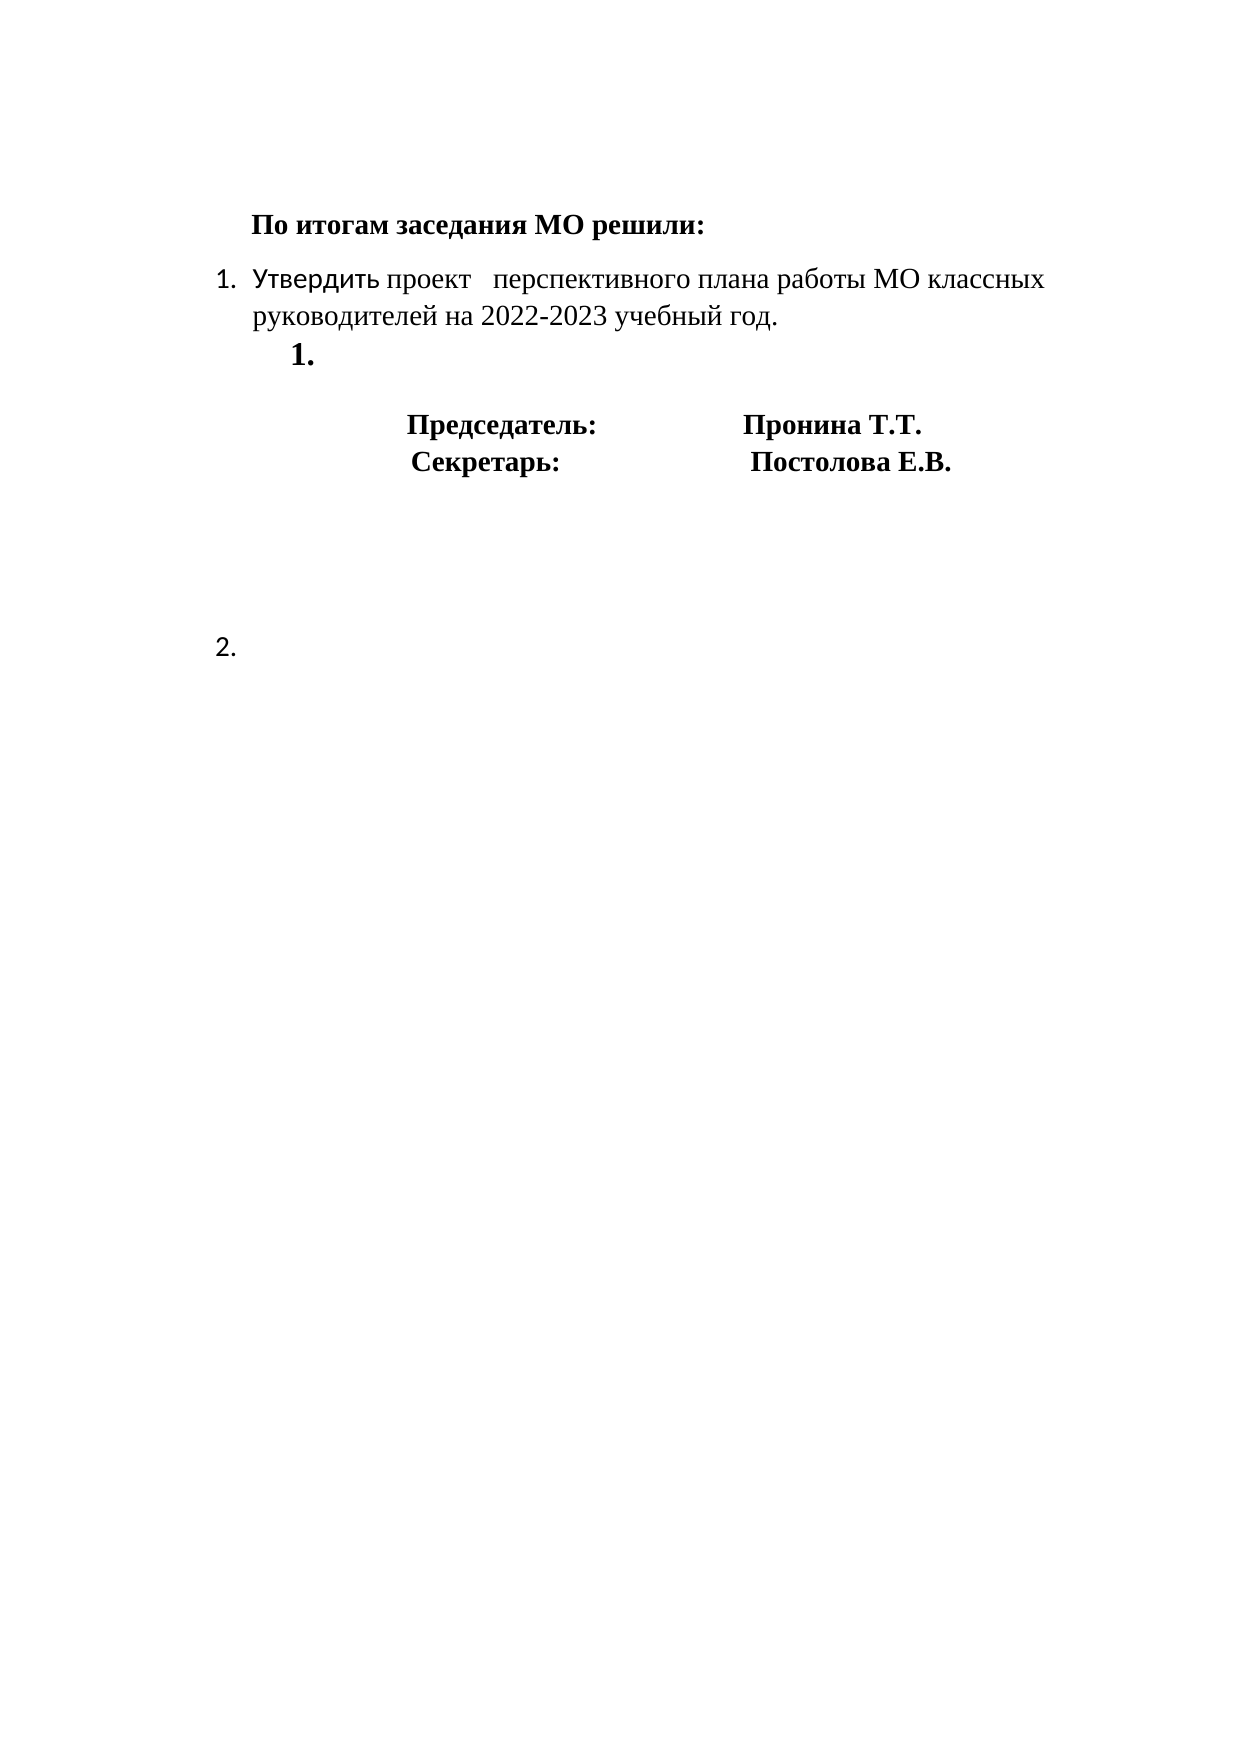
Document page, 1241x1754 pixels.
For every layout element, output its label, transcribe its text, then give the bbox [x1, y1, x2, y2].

list Утвердить проект перспективного плана работы МО классных руководителей на 2022-2023 учебный год. [215, 260, 1152, 332]
text Секретарь: Постолова Е.В. [177, 444, 1152, 477]
text Председатель: Пронина Т.Т. [177, 407, 1152, 441]
text По итогам заседания МО решили: [177, 207, 1152, 241]
